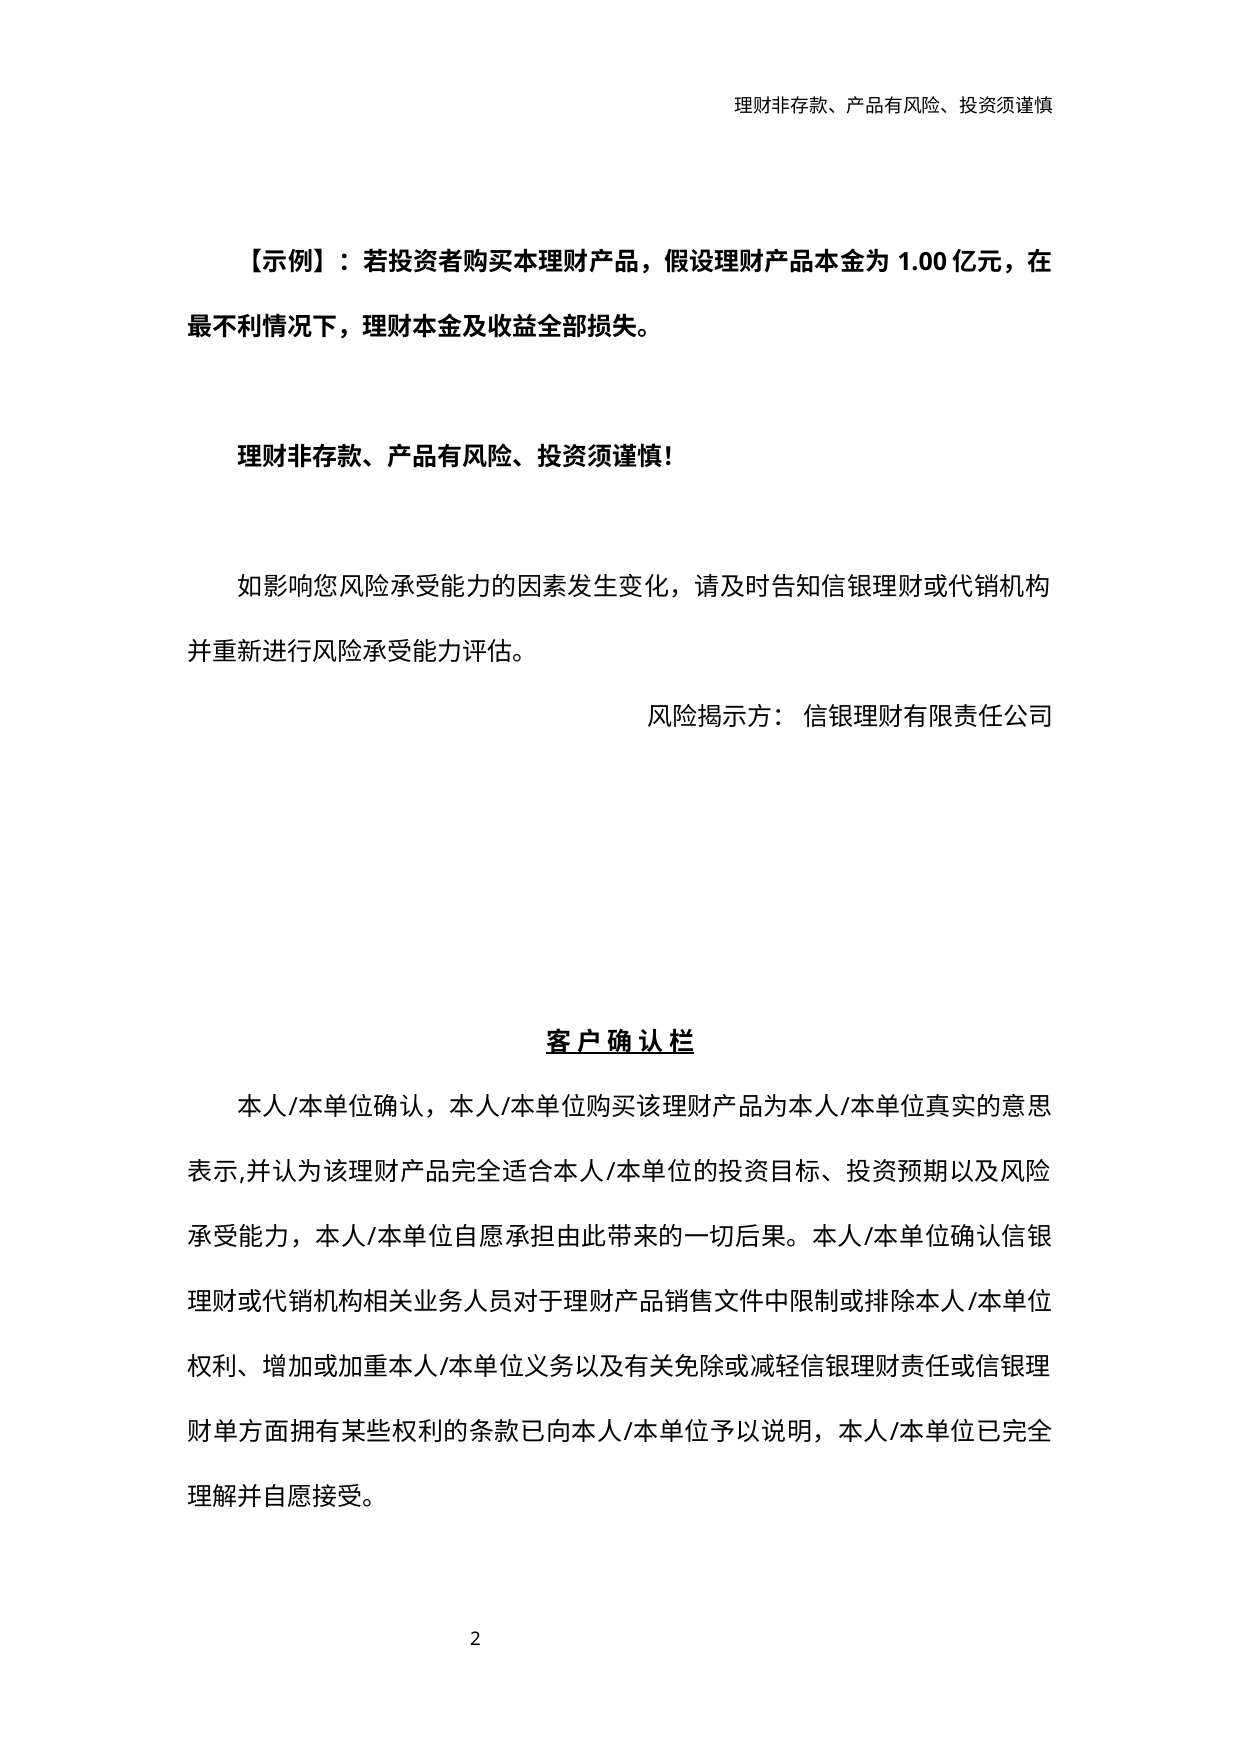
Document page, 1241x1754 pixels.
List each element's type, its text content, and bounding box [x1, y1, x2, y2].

text 风险揭示方： 信银理财有限责任公司 [187, 682, 1053, 747]
text 客 户 确 认 栏 [187, 1007, 1053, 1072]
text 本人/本单位确认，本人/本单位购买该理财产品为本人/本单位真实的意思表示,并认为该理财产品完全适合本人/本单位的投资目标、投资预期以及风险承受能力，本人/本单位自愿承担由此带来的一切后果。本人/本单位确认信银理财或代销机构相关业务人员对于理财产品销售文件中限制或排除本人/本单位权利、增加或加重本人/本单位义务以及有关免除或减轻信银理财责任或信银理财单方面拥有某些权利的条款已向本人/本单位予以说明，本人/本单位已完全理解并自愿接受。 [187, 1072, 1053, 1527]
text 【示例】：若投资者购买本理财产品，假设理财产品本金为1.00亿元，在最不利情况下，理财本金及收益全部损失。 [187, 227, 1053, 357]
text 理财非存款、产品有风险、投资须谨慎！ [187, 422, 1053, 487]
text 如影响您风险承受能力的因素发生变化，请及时告知信银理财或代销机构并重新进行风险承受能力评估。 [187, 552, 1053, 682]
